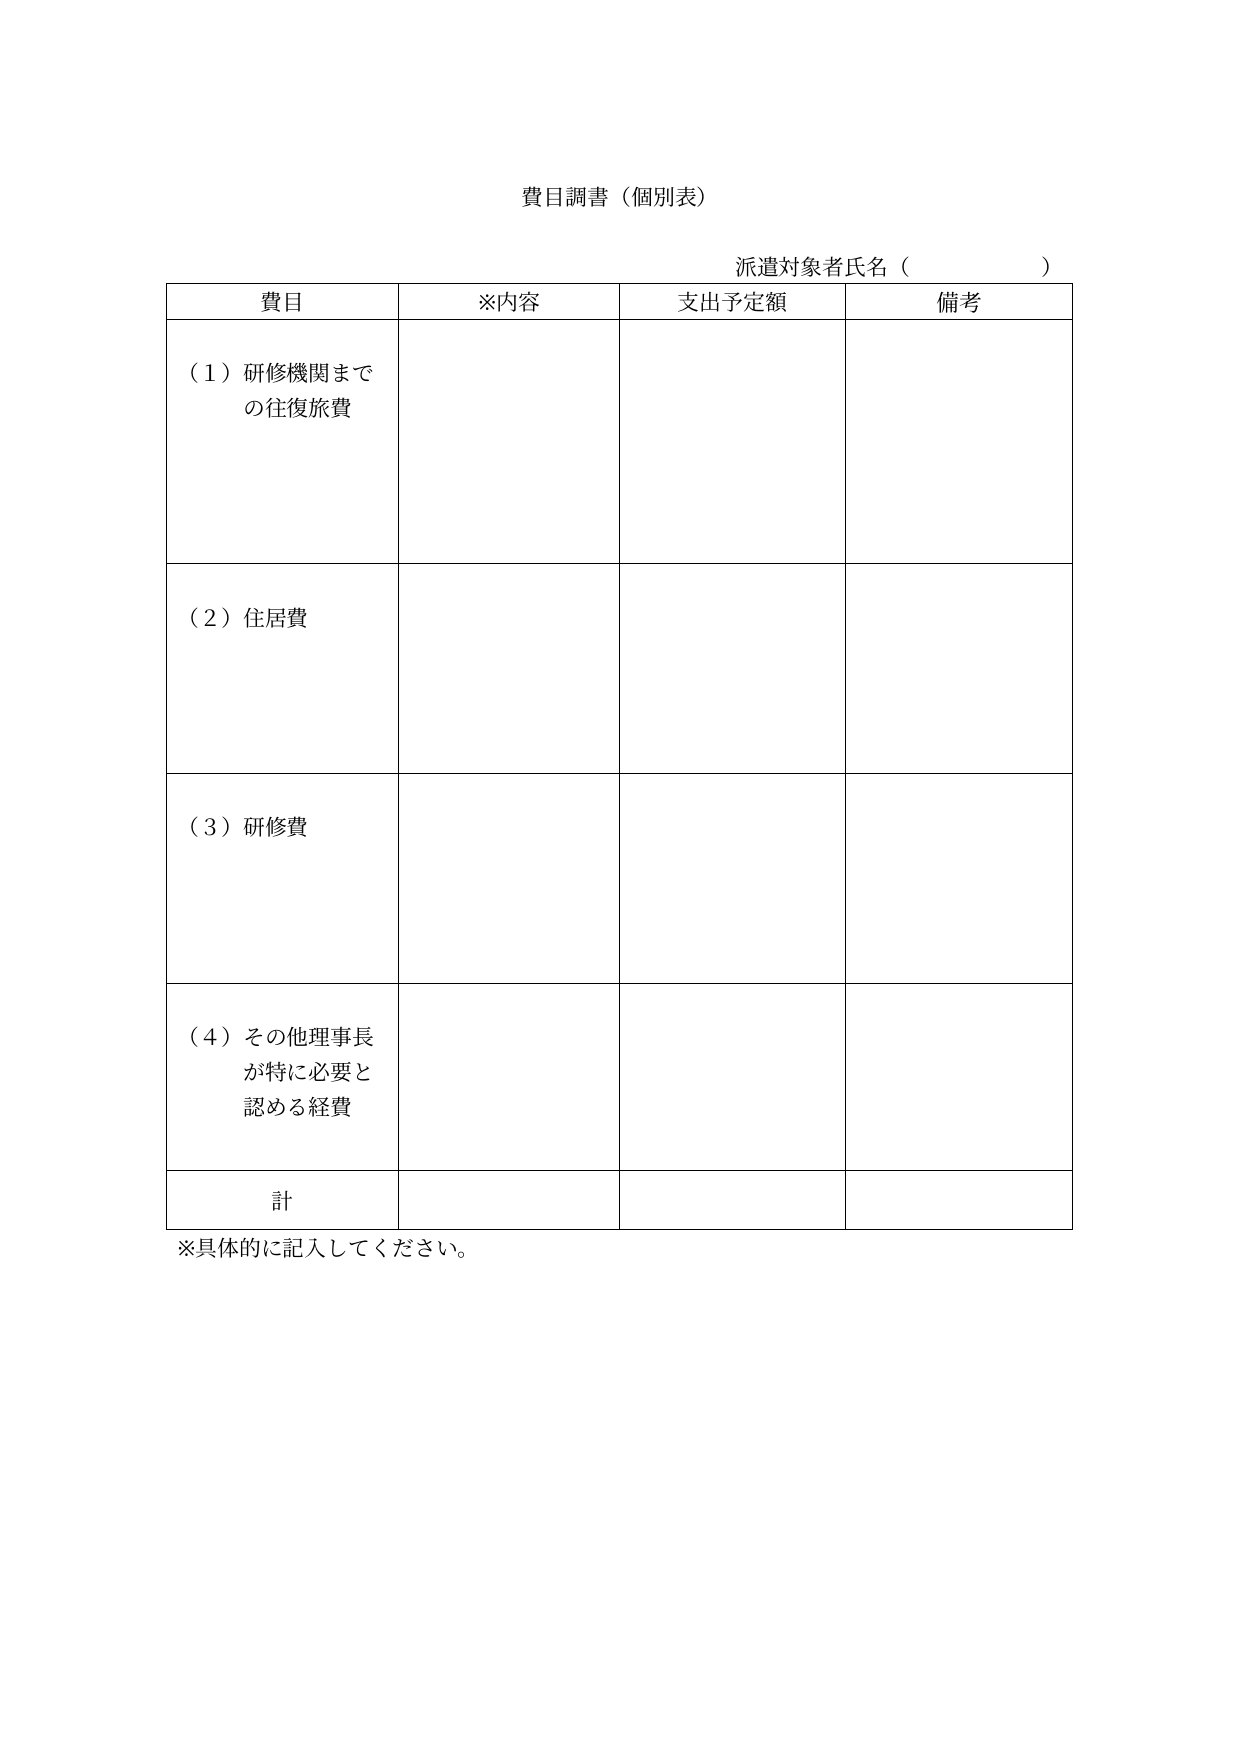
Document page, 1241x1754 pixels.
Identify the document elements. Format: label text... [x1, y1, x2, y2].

table_cell [620, 320, 845, 563]
table_cell （２）住居費 [167, 564, 398, 773]
table_cell [846, 984, 1072, 1170]
table_header 費目 [167, 284, 398, 319]
table_cell [846, 320, 1072, 563]
table_cell [620, 984, 845, 1170]
table_cell [399, 1171, 619, 1229]
table_cell [846, 1171, 1072, 1229]
table_cell [399, 984, 619, 1170]
table_cell （４）その他理事長 が特に必要と 認める経費 [167, 984, 398, 1170]
table_cell （１）研修機関まで の往復旅費 [167, 320, 398, 563]
table_cell [846, 774, 1072, 983]
table_header 備考 [846, 284, 1072, 319]
table_header 支出予定額 [620, 284, 845, 319]
table_cell [399, 564, 619, 773]
table_header ※内容 [399, 284, 619, 319]
table_cell [399, 320, 619, 563]
table_cell [620, 1171, 845, 1229]
text 費目調書（個別表） [177, 178, 1063, 213]
table_cell [620, 774, 845, 983]
table_cell 計 [167, 1171, 398, 1229]
text ※具体的に記入してください。 [177, 1230, 1063, 1265]
text 派遣対象者氏名（ ） [177, 248, 1063, 283]
table_cell [399, 774, 619, 983]
table_cell [846, 564, 1072, 773]
table_cell [620, 564, 845, 773]
table_cell （３）研修費 [167, 774, 398, 983]
